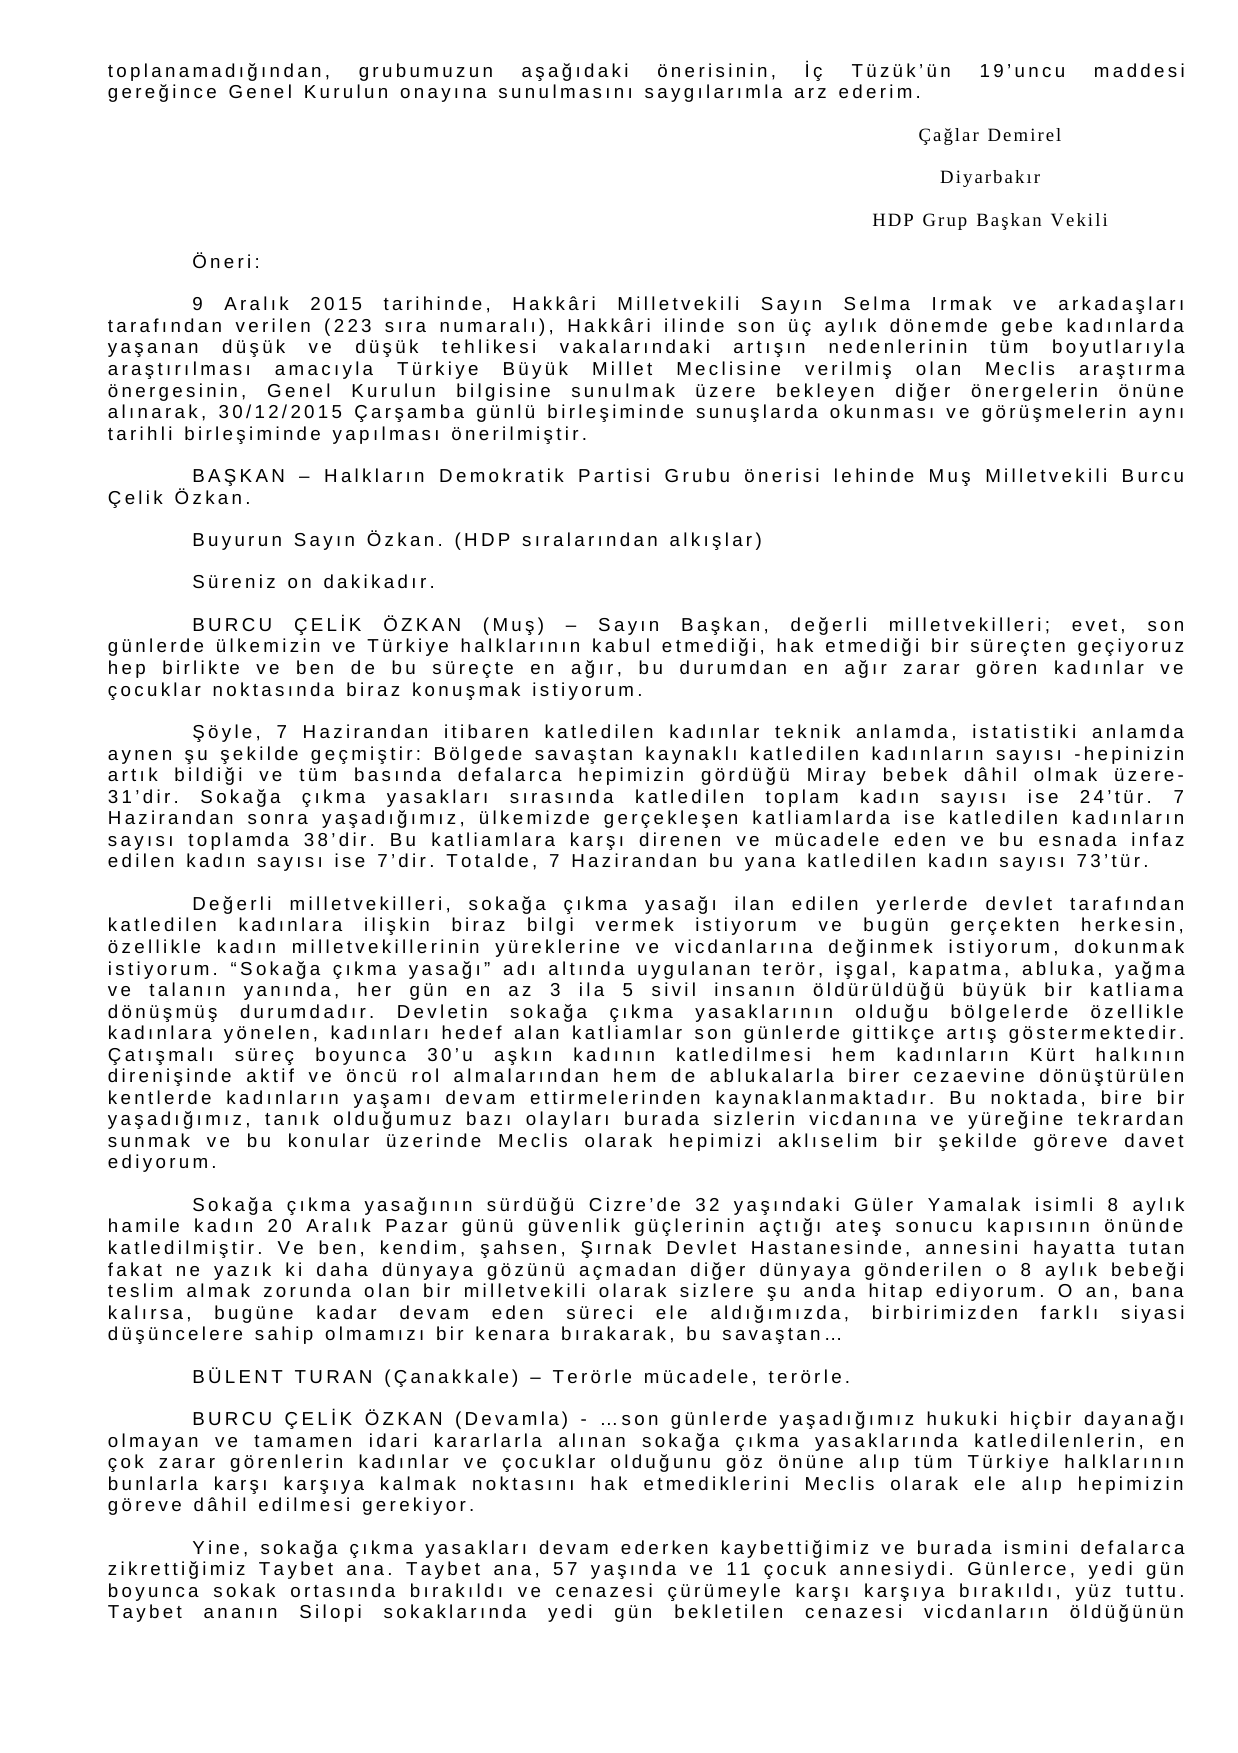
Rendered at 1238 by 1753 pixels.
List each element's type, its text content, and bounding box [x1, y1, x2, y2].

text HDP Grup Başkan Vekili [108, 208, 1186, 230]
text BAŞKAN – Halkların Demokratik Partisi Grubu önerisi lehinde Muş Milletvekili Burcu Çelik Özkan. [108, 465, 1186, 508]
text Buyurun Sayın Özkan. (HDP sıralarından alkışlar) [108, 529, 1186, 551]
text Çağlar Demirel [108, 124, 1186, 145]
text 9 Aralık 2015 tarihinde, Hakkâri Milletvekili Sayın Selma Irmak ve arkadaşları tarafından verilen (223 sıra numaralı), Hakkâri ilinde son üç aylık dönemde gebe kadınlarda yaşanan düşük ve düşük tehlikesi vakalarındaki artışın nedenlerinin tüm boyutlarıyla araştırılması amacıyla Türkiye Büyük Millet Meclisine verilmiş olan Meclis araştırma önergesinin, Genel Kurulun bilgisine sunulmak üzere bekleyen diğer önergelerin önüne alınarak, 30/12/2015 Çarşamba günlü birleşiminde sunuşlarda okunması ve görüşmelerin aynı tarihli birleşiminde yapılması önerilmiştir. [108, 293, 1186, 444]
text Süreniz on dakikadır. [108, 571, 1186, 593]
text BÜLENT TURAN (Çanakkale) – Terörle mücadele, terörle. [108, 1366, 1186, 1387]
text Diyarbakır [108, 166, 1186, 188]
text Değerli milletvekilleri, sokağa çıkma yasağı ilan edilen yerlerde devlet tarafından katledilen kadınlara ilişkin biraz bilgi vermek istiyorum ve bugün gerçekten herkesin, özellikle kadın milletvekillerinin yüreklerine ve vicdanlarına değinmek istiyorum, dokunmak istiyorum. “Sokağa çıkma yasağı” adı altında uygulanan terör, işgal, kapatma, abluka, yağma ve talanın yanında, her gün en az 3 ila 5 sivil insanın öldürüldüğü büyük bir katliama dönüşmüş durumdadır. Devletin sokağa çıkma yasaklarının olduğu bölgelerde özellikle kadınlara yönelen, kadınları hedef alan katliamlar son günlerde gittikçe artış göstermektedir. Çatışmalı süreç boyunca 30’u aşkın kadının katledilmesi hem kadınların Kürt halkının direnişinde aktif ve öncü rol almalarından hem de ablukalarla birer cezaevine dönüştürülen kentlerde kadınların yaşamı devam ettirmelerinden kaynaklanmaktadır. Bu noktada, bire bir yaşadığımız, tanık olduğumuz bazı olayları burada sizlerin vicdanına ve yüreğine tekrardan sunmak ve bu konular üzerinde Meclis olarak hepimizi aklıselim bir şekilde göreve davet ediyorum. [108, 893, 1186, 1173]
text Öneri: [108, 251, 1186, 272]
text Sokağa çıkma yasağının sürdüğü Cizre’de 32 yaşındaki Güler Yamalak isimli 8 aylık hamile kadın 20 Aralık Pazar günü güvenlik güçlerinin açtığı ateş sonucu kapısının önünde katledilmiştir. Ve ben, kendim, şahsen, Şırnak Devlet Hastanesinde, annesini hayatta tutan fakat ne yazık ki daha dünyaya gözünü açmadan diğer dünyaya gönderilen o 8 aylık bebeği teslim almak zorunda olan bir milletvekili olarak sizlere şu anda hitap ediyorum. O an, bana kalırsa, bugüne kadar devam eden süreci ele aldığımızda, birbirimizden farklı siyasi düşüncelere sahip olmamızı bir kenara bırakarak, bu savaştan… [108, 1194, 1186, 1345]
text Şöyle, 7 Hazirandan itibaren katledilen kadınlar teknik anlamda, istatistiki anlamda aynen şu şekilde geçmiştir: Bölgede savaştan kaynaklı katledilen kadınların sayısı -hepinizin artık bildiği ve tüm basında defalarca hepimizin gördüğü Miray bebek dâhil olmak üzere- 31’dir. Sokağa çıkma yasakları sırasında katledilen toplam kadın sayısı ise 24’tür. 7 Hazirandan sonra yaşadığımız, ülkemizde gerçekleşen katliamlarda ise katledilen kadınların sayısı toplamda 38’dir. Bu katliamlara karşı direnen ve mücadele eden ve bu esnada infaz edilen kadın sayısı ise 7’dir. Totalde, 7 Hazirandan bu yana katledilen kadın sayısı 73’tür. [108, 721, 1186, 872]
text BURCU ÇELİK ÖZKAN (Devamla) - …son günlerde yaşadığımız hukuki hiçbir dayanağı olmayan ve tamamen idari kararlarla alınan sokağa çıkma yasaklarında katledilenlerin, en çok zarar görenlerin kadınlar ve çocuklar olduğunu göz önüne alıp tüm Türkiye halklarının bunlarla karşı karşıya kalmak noktasını hak etmediklerini Meclis olarak ele alıp hepimizin göreve dâhil edilmesi gerekiyor. [108, 1408, 1186, 1516]
text BURCU ÇELİK ÖZKAN (Muş) – Sayın Başkan, değerli milletvekilleri; evet, son günlerde ülkemizin ve Türkiye halklarının kabul etmediği, hak etmediği bir süreçten geçiyoruz hep birlikte ve ben de bu süreçte en ağır, bu durumdan en ağır zarar gören kadınlar ve çocuklar noktasında biraz konuşmak istiyorum. [108, 614, 1186, 700]
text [108, 1537, 1186, 1623]
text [108, 60, 1186, 103]
